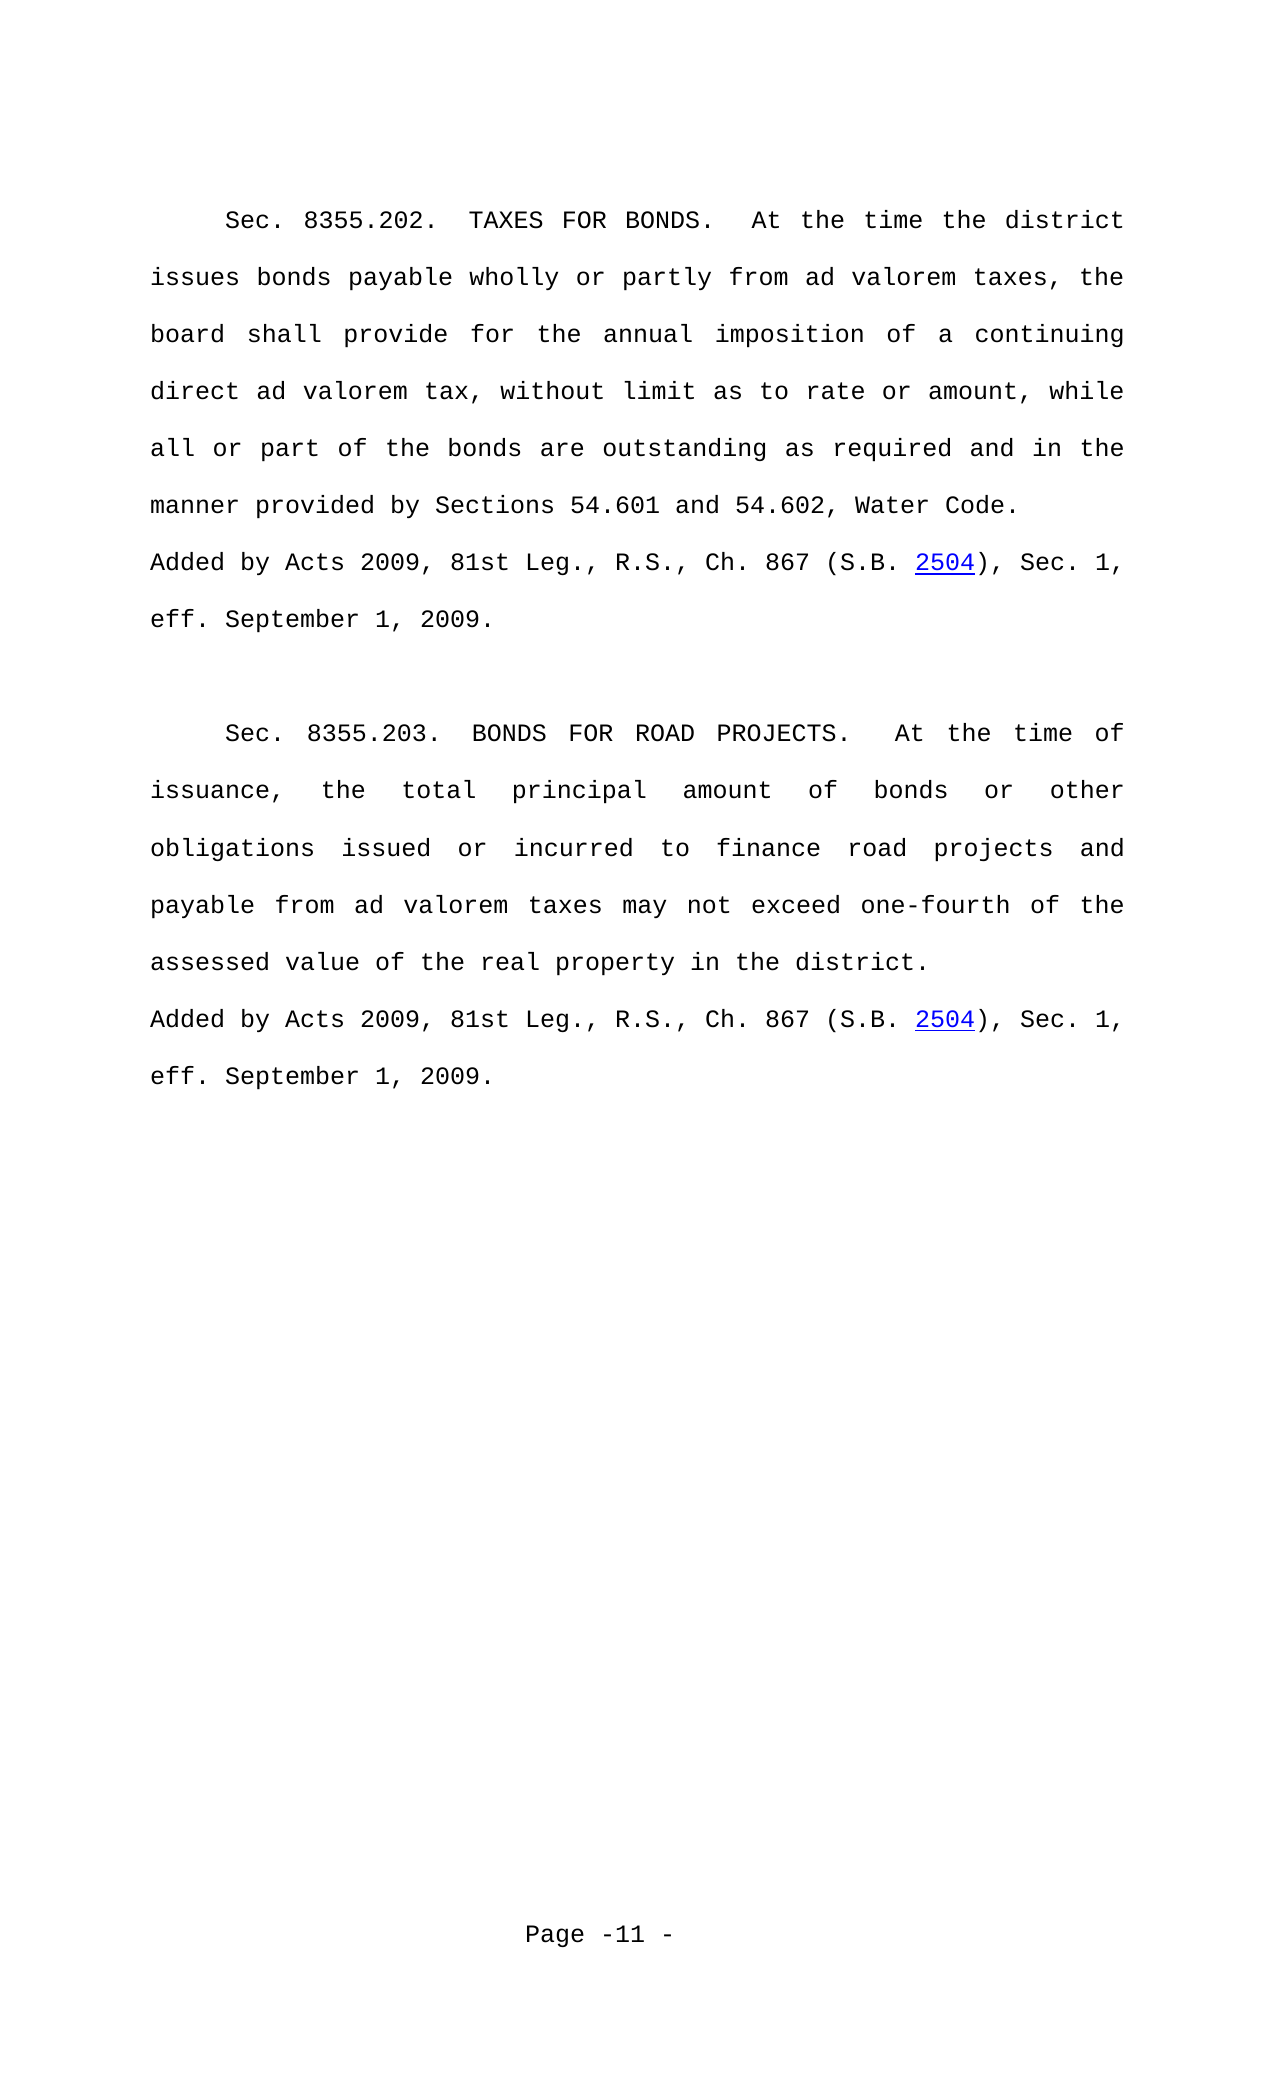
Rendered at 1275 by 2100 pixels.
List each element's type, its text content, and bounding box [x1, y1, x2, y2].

text Sec. 8355.202. TAXES FOR BONDS. At the time the district issues bonds payable wholly or partly from ad valorem taxes, the board shall provide for the annual imposition of a continuing direct ad valorem tax, without limit as to rate or amount, while all or part of the bonds are outstanding as required and in the manner provided by Sections 54.601 and 54.602, Water Code. [150, 207, 1125, 521]
text Sec. 8355.203. BONDS FOR ROAD PROJECTS. At the time of issuance, the total principal amount of bonds or other obligations issued or incurred to finance road projects and payable from ad valorem taxes may not exceed one-fourth of the assessed value of the real property in the district. [150, 721, 1125, 978]
text Added by Acts 2009, 81st Leg., R.S., Ch. 867 (S.B. 2504), Sec. 1, eff. September 1, 2009. [150, 1006, 1125, 1092]
text Added by Acts 2009, 81st Leg., R.S., Ch. 867 (S.B. 2504), Sec. 1, eff. September 1, 2009. [150, 549, 1125, 635]
